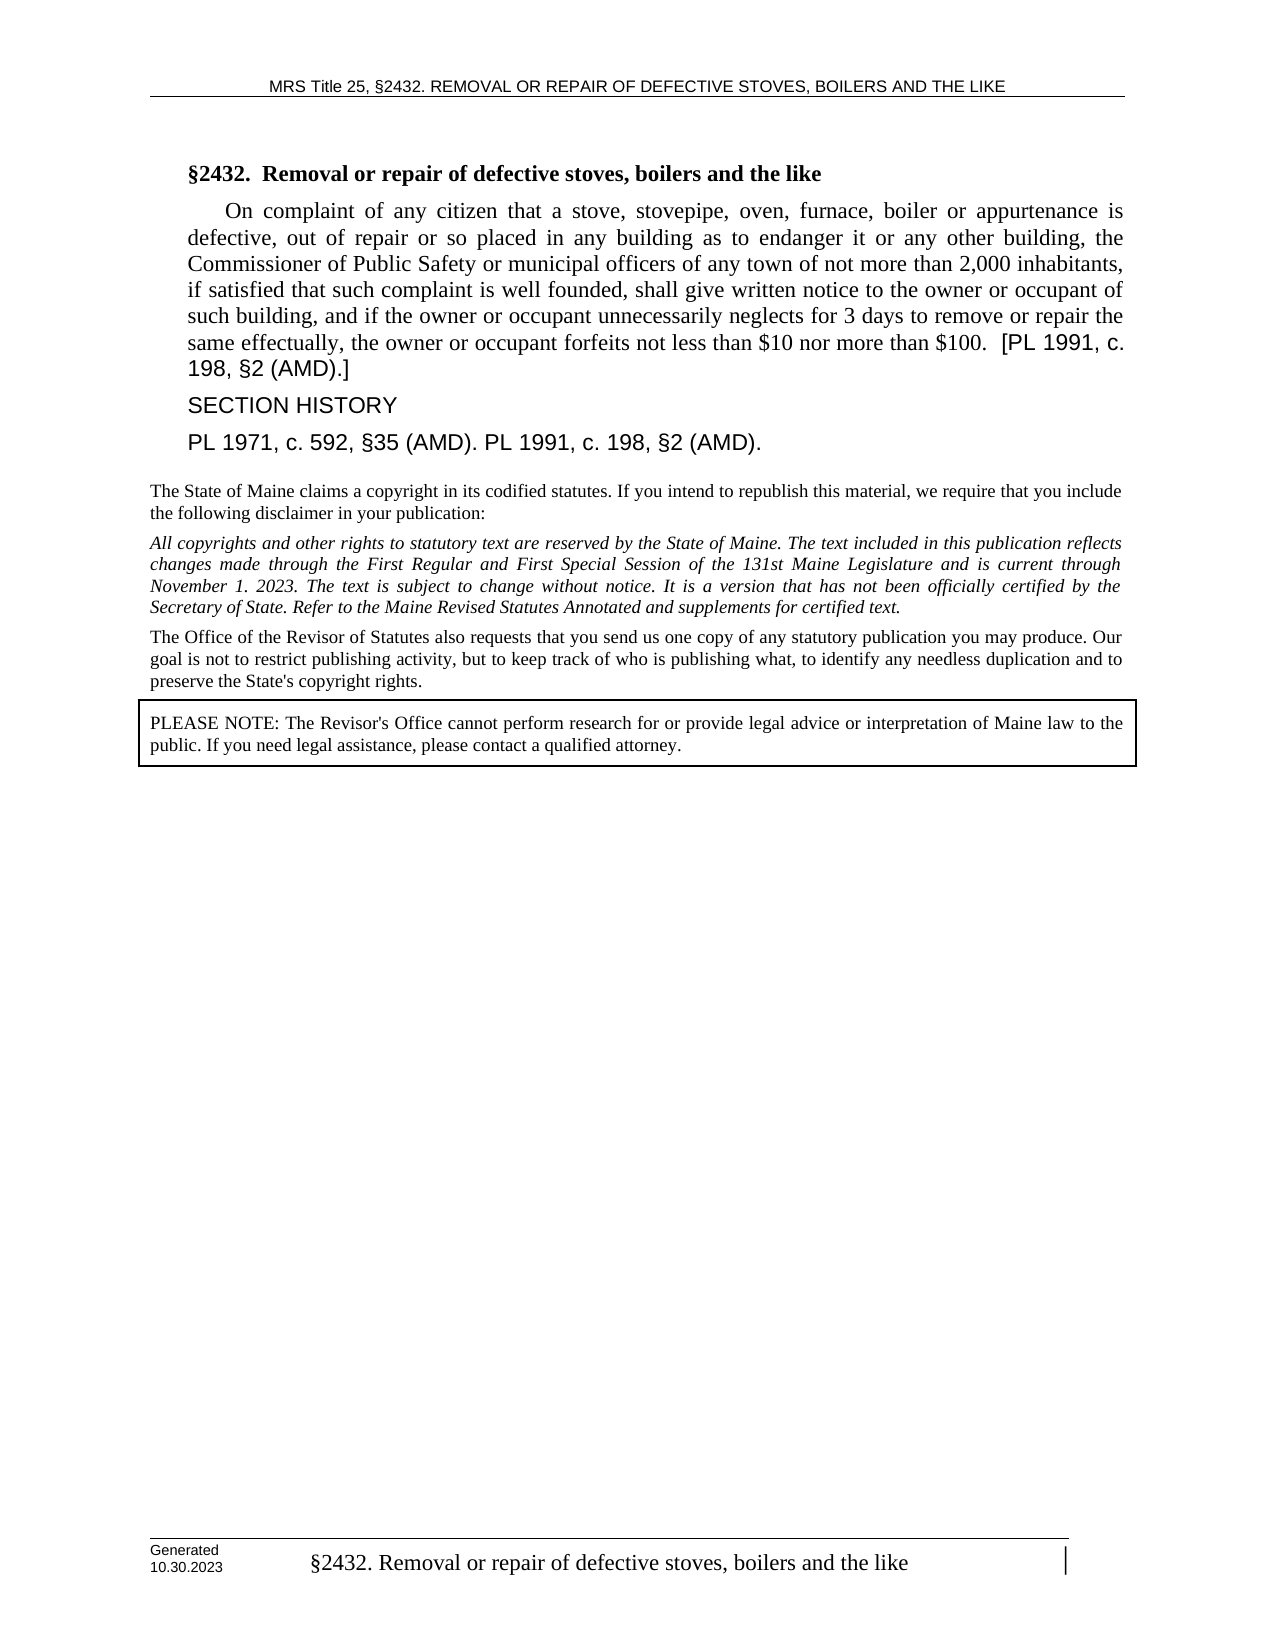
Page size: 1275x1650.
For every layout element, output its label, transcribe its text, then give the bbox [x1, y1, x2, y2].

text §2432. Removal or repair of defective stoves, boilers and the like [187, 160, 1125, 187]
text PLEASE NOTE: The Revisor's Office cannot perform research for or provide legal advice or interpretation of Maine law to the public. If you need legal assistance, please contact a qualified attorney. [140, 701, 1135, 765]
text The State of Maine claims a copyright in its codified statutes. If you intend to republish this material, we require that you include the following disclaimer in your publication: [150, 480, 1125, 523]
text SECTION HISTORY [187, 392, 1125, 418]
text The Office of the Revisor of Statutes also requests that you send us one copy of any statutory publication you may produce. Our goal is not to restrict publishing activity, but to keep track of who is publishing what, to identify any needless duplication and to preserve the State's copyright rights. [150, 626, 1125, 691]
text All copyrights and other rights to statutory text are reserved by the State of Maine. The text included in this publication reflects changes made through the First Regular and First Special Session of the 131st Maine Legislature and is current through November 1. 2023 . The text is subject to change without notice. It is a version that has not been officially certified by the Secretary of State. Refer to the Maine Revised Statutes Annotated and supplements for certified text. [150, 532, 1125, 618]
text On complaint of any citizen that a stove, stovepipe, oven, furnace, boiler or appurtenance is defective, out of repair or so placed in any building as to endanger it or any other building, the Commissioner of Public Safety or municipal officers of any town of not more than 2,000 inhabitants, if satisfied that such complaint is well founded, shall give written notice to the owner or occupant of such building, and if the owner or occupant unnecessarily neglects for 3 days to remove or repair the same effectually, the owner or occupant forfeits not less than $10 nor more than $100. [PL 1991, c. 198, §2 (AMD).] [187, 197, 1125, 382]
text PL 1971, c. 592, §35 (AMD). PL 1991, c. 198, §2 (AMD). [187, 429, 1125, 455]
